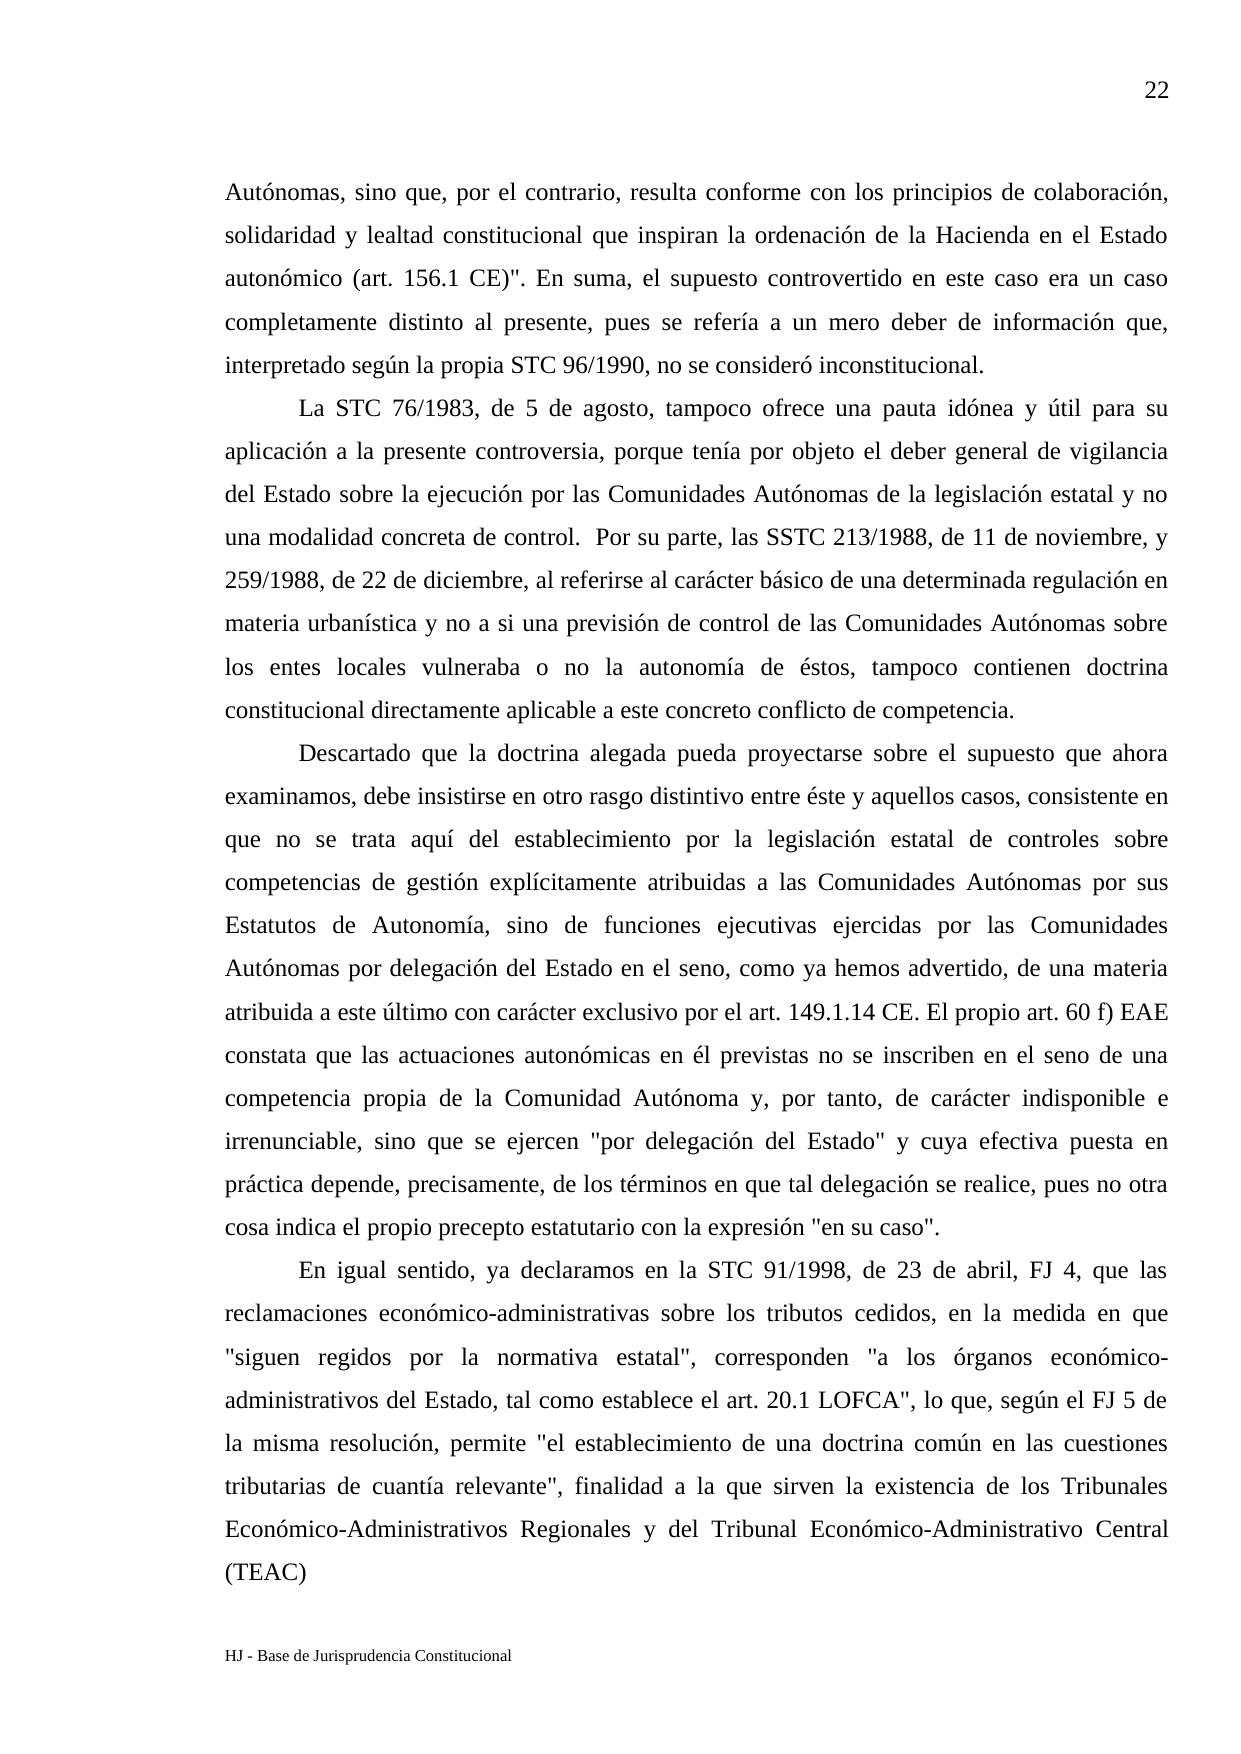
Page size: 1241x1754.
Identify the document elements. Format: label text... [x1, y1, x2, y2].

text Descartado que la doctrina alegada pueda proyectarse sobre el supuesto que ahora examinamos, debe insistirse en otro rasgo distintivo entre éste y aquellos casos, consistente en que no se trata aquí del establecimiento por la legislación estatal de controles sobre competencias de gestión explícitamente atribuidas a las Comunidades Autónomas por sus Estatutos de Autonomía, sino de funciones ejecutivas ejercidas por las Comunidades Autónomas por delegación del Estado en el seno, como ya hemos advertido, de una materia atribuida a este último con carácter exclusivo por el art. 149.1.14 CE. El propio art. 60 f) EAE constata que las actuaciones autonómicas en él previstas no se inscriben en el seno de una competencia propia de la Comunidad Autónoma y, por tanto, de carácter indisponible e irrenunciable, sino que se ejercen "por delegación del Estado" y cuya efectiva puesta en práctica depende, precisamente, de los términos en que tal delegación se realice, pues no otra cosa indica el propio precepto estatutario con la expresión "en su caso". [224, 738, 1169, 1241]
text En igual sentido, ya declaramos en la STC 91/1998, de 23 de abril, FJ 4, que las reclamaciones económico-administrativas sobre los tributos cedidos, en la medida en que "siguen regidos por la normativa estatal", corresponden "a los órganos económico-administrativos del Estado, tal como establece el art. 20.1 LOFCA", lo que, según el FJ 5 de la misma resolución, permite "el establecimiento de una doctrina común en las cuestiones tributarias de cuantía relevante", finalidad a la que sirven la existencia de los Tribunales Económico-Administrativos Regionales y del Tribunal Económico-Administrativo Central (TEAC) [224, 1255, 1169, 1586]
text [224, 177, 1169, 378]
text La STC 76/1983, de 5 de agosto, tampoco ofrece una pauta idónea y útil para su aplicación a la presente controversia, porque tenía por objeto el deber general de vigilancia del Estado sobre la ejecución por las Comunidades Autónomas de la legislación estatal y no una modalidad concreta de control. Por su parte, las SSTC 213/1988, de 11 de noviembre, y 259/1988, de 22 de diciembre, al referirse al carácter básico de una determinada regulación en materia urbanística y no a si una previsión de control de las Comunidades Autónomas sobre los entes locales vulneraba o no la autonomía de éstos, tampoco contienen doctrina constitucional directamente aplicable a este concreto conflicto de competencia. [224, 393, 1169, 723]
